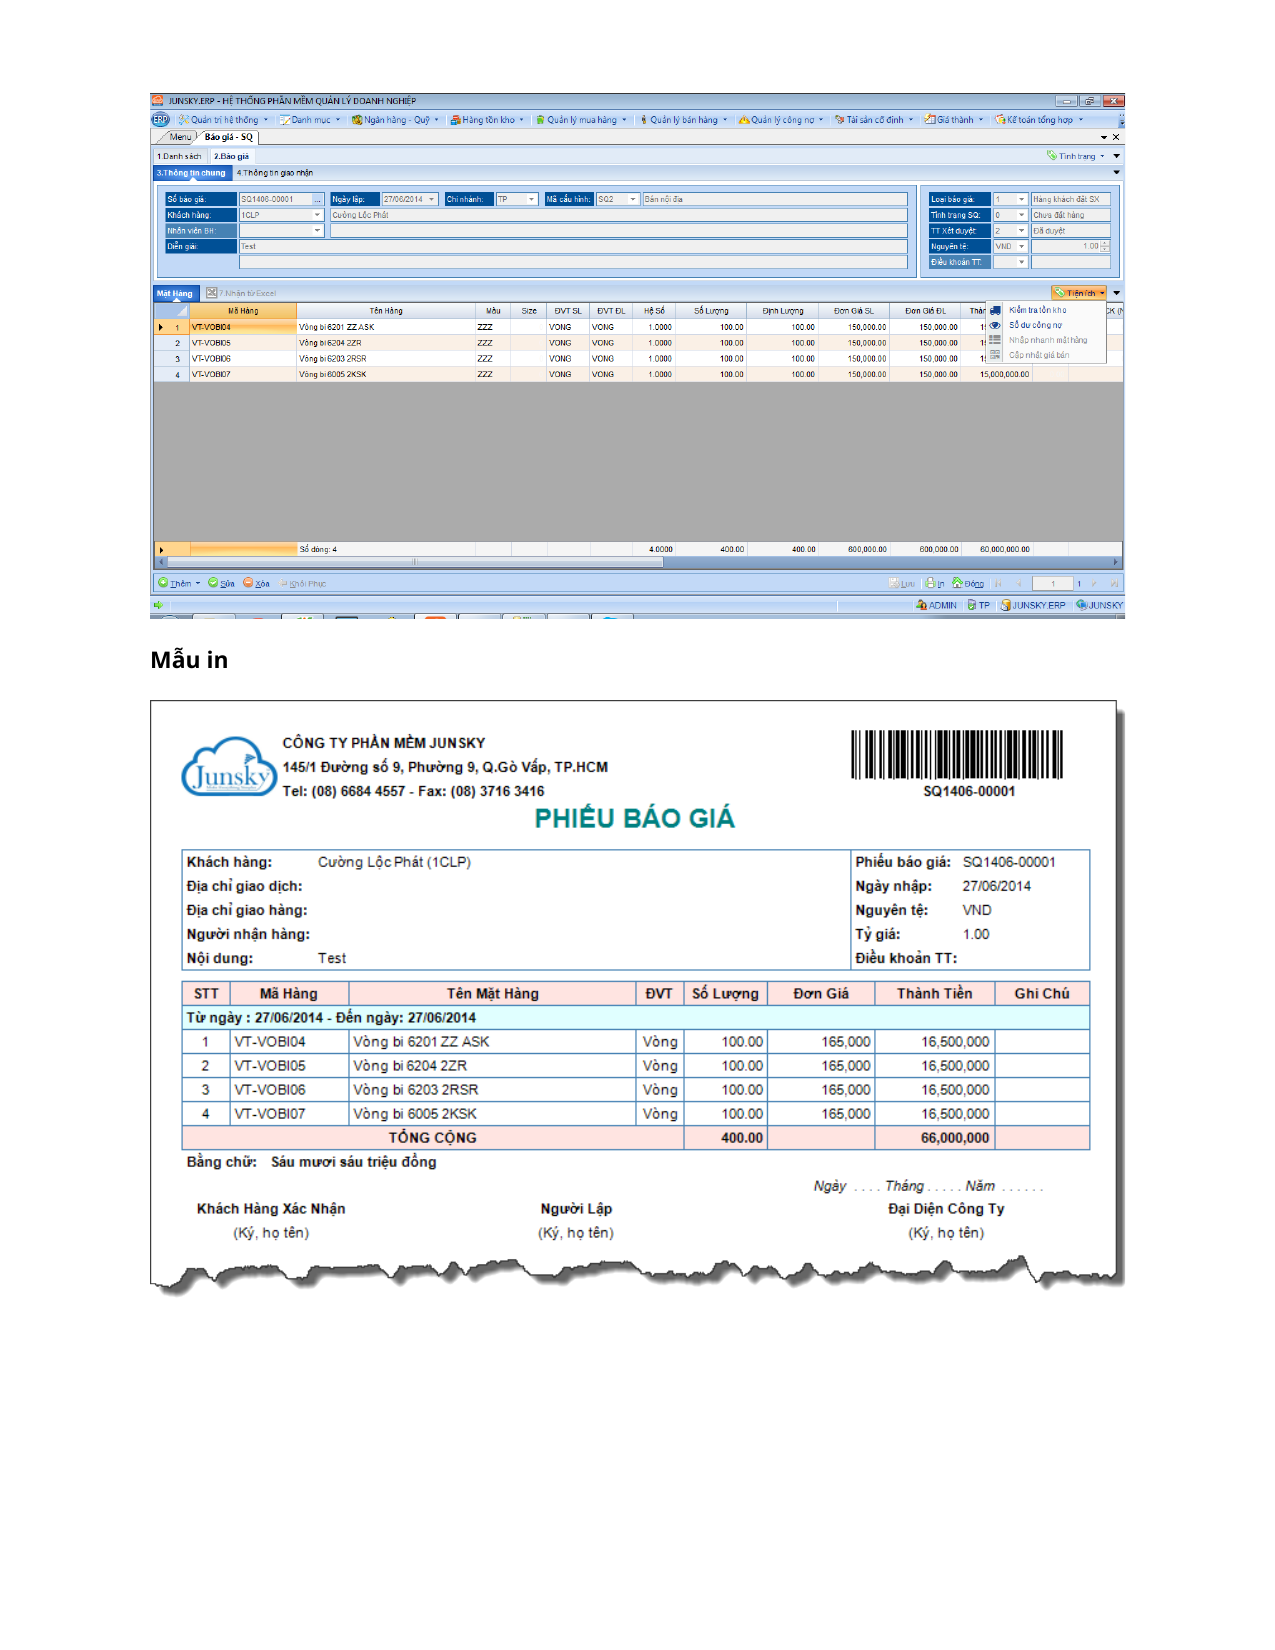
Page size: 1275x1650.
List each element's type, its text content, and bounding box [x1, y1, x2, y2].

picture [150, 93, 1125, 619]
text Mẫu in [150, 644, 1125, 675]
picture [150, 700, 1125, 1301]
